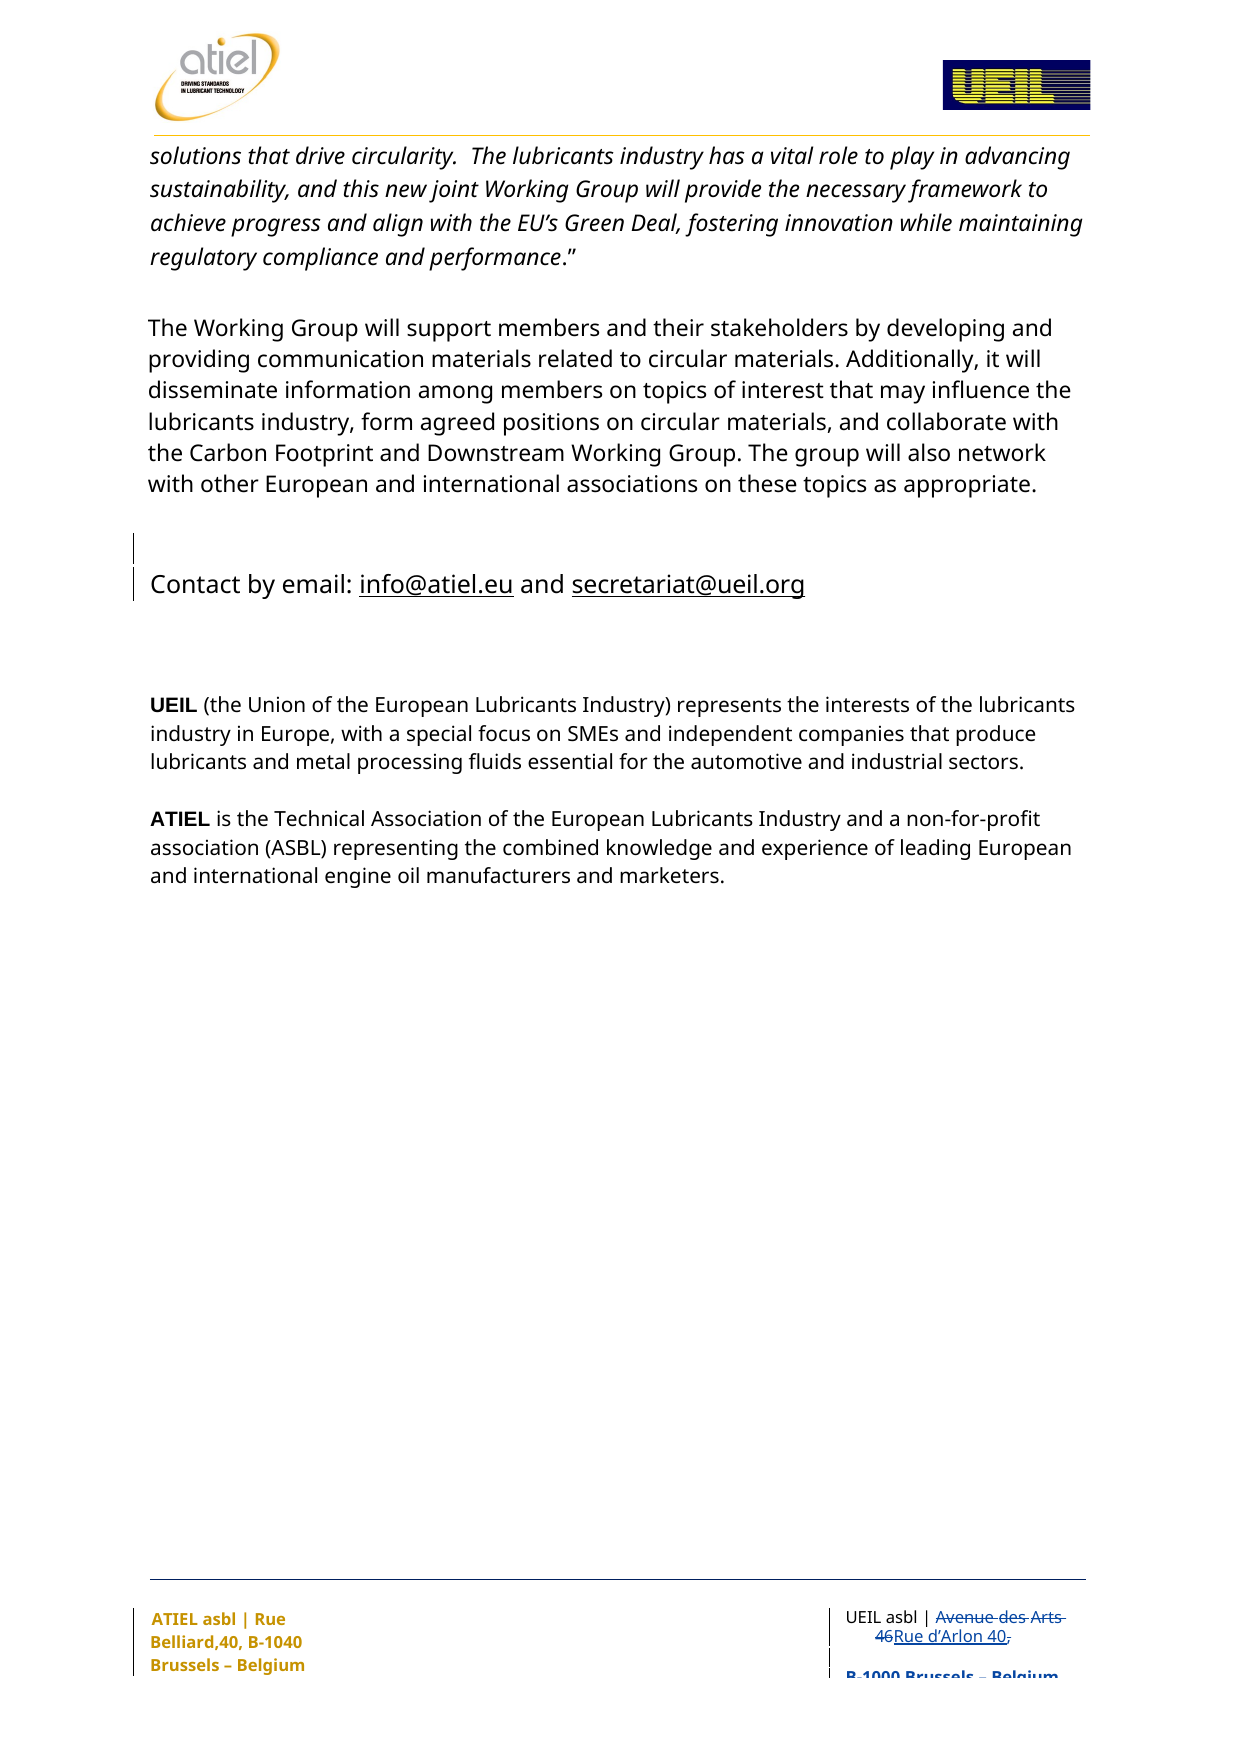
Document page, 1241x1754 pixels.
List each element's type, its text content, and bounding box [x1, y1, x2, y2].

text UEIL (the Union of the European Lubricants Industry) represents the interests of the lubricants industry in Europe, with a special focus on SMEs and independent companies that produce lubricants and metal processing fluids essential for the automotive and industrial sectors. [150, 691, 1089, 776]
text The Working Group will support members and their stakeholders by developing and providing communication materials related to circular materials. Additionally, it will disseminate information among members on topics of interest that may influence the lubricants industry, form agreed positions on circular materials, and collaborate with the Carbon Footprint and Downstream Working Group. The group will also network with other European and international associations on these topics as appropriate. [148, 312, 1093, 499]
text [150, 139, 1093, 272]
picture [152, 31, 282, 123]
text ATIEL is the Technical Association of the European Lubricants Industry and a non-for-profit association (ASBL) representing the combined knowledge and experience of leading European and international engine oil manufacturers and marketers. [150, 804, 1093, 890]
subtitle Contact by email: info@atiel.eu and secretariat@ueil.org [150, 567, 1093, 601]
picture [942, 60, 1091, 110]
